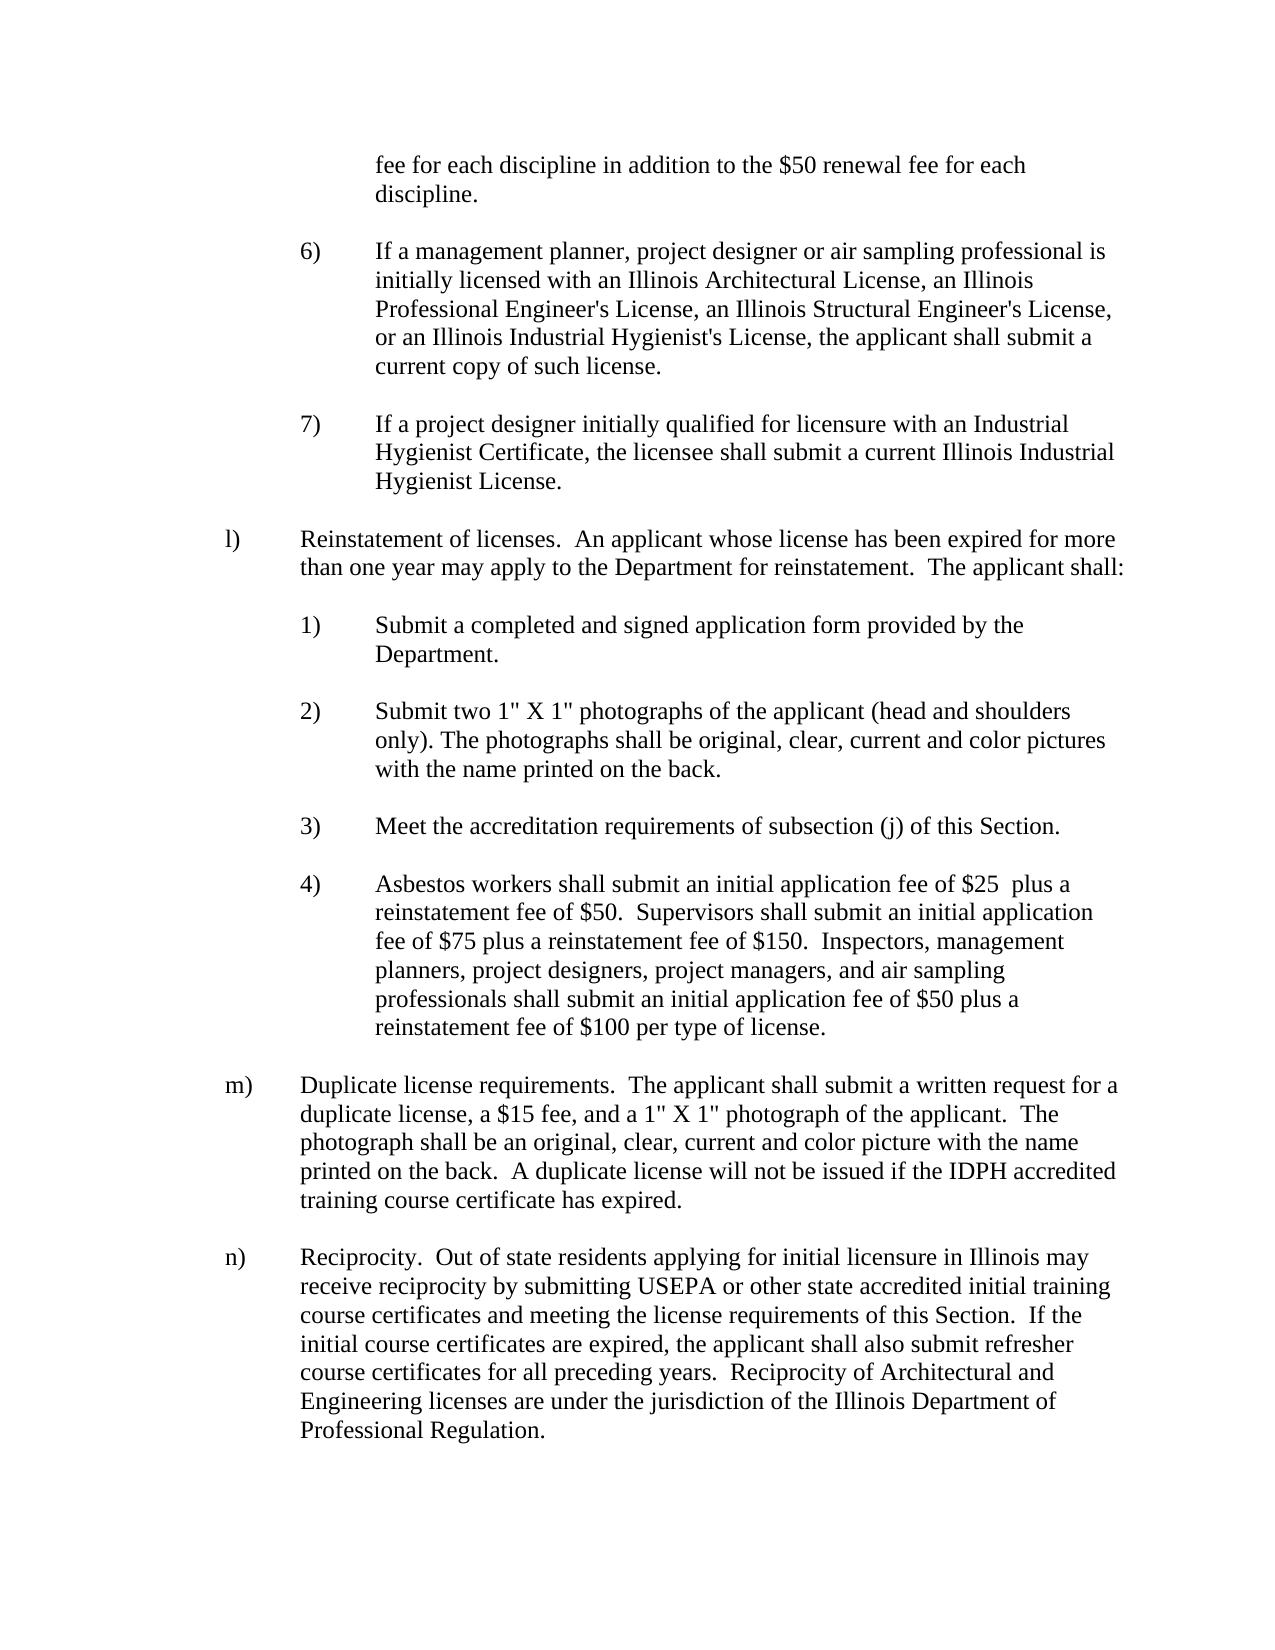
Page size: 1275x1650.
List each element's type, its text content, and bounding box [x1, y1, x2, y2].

text n) Reciprocity. Out of state residents applying for initial licensure in Illinois may receive reciprocity by submitting USEPA or other state accredited initial training course certificates and meeting the license requirements of this Section. If the initial course certificates are expired, the applicant shall also submit refresher course certificates for all preceding years. Reciprocity of Architectural and Engineering licenses are under the jurisdiction of the Illinois Department of Professional Regulation. [225, 1242, 1125, 1444]
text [300, 150, 1125, 207]
text 7) If a project designer initially qualified for licensure with an Industrial Hygienist Certificate, the licensee shall submit a current Illinois Industrial Hygienist License. [300, 409, 1125, 495]
text l) Reinstatement of licenses. An applicant whose license has been expired for more than one year may apply to the Department for reinstatement. The applicant shall: [225, 524, 1125, 581]
text 2) Submit two 1" X 1" photographs of the applicant (head and shoulders only). The photographs shall be original, clear, current and color pictures with the name printed on the back. [300, 696, 1125, 782]
text 4) Asbestos workers shall submit an initial application fee of $25 plus a reinstatement fee of $50. Supervisors shall submit an initial application fee of $75 plus a reinstatement fee of $150. Inspectors, management planners, project designers, project managers, and air sampling professionals shall submit an initial application fee of $50 plus a reinstatement fee of $100 per type of license. [300, 869, 1125, 1041]
text m) Duplicate license requirements. The applicant shall submit a written request for a duplicate license, a $15 fee, and a 1" X 1" photograph of the applicant. The photograph shall be an original, clear, current and color picture with the name printed on the back. A duplicate license will not be issued if the IDPH accredited training course certificate has expired. [225, 1070, 1125, 1214]
text 6) If a management planner, project designer or air sampling professional is initially licensed with an Illinois Architectural License, an Illinois Professional Engineer's License, an Illinois Structural Engineer's License, or an Illinois Industrial Hygienist's License, the applicant shall submit a current copy of such license. [300, 236, 1125, 380]
text 1) Submit a completed and signed application form provided by the Department. [300, 610, 1125, 667]
text 3) Meet the accreditation requirements of subsection (j) of this Section. [300, 811, 1125, 840]
